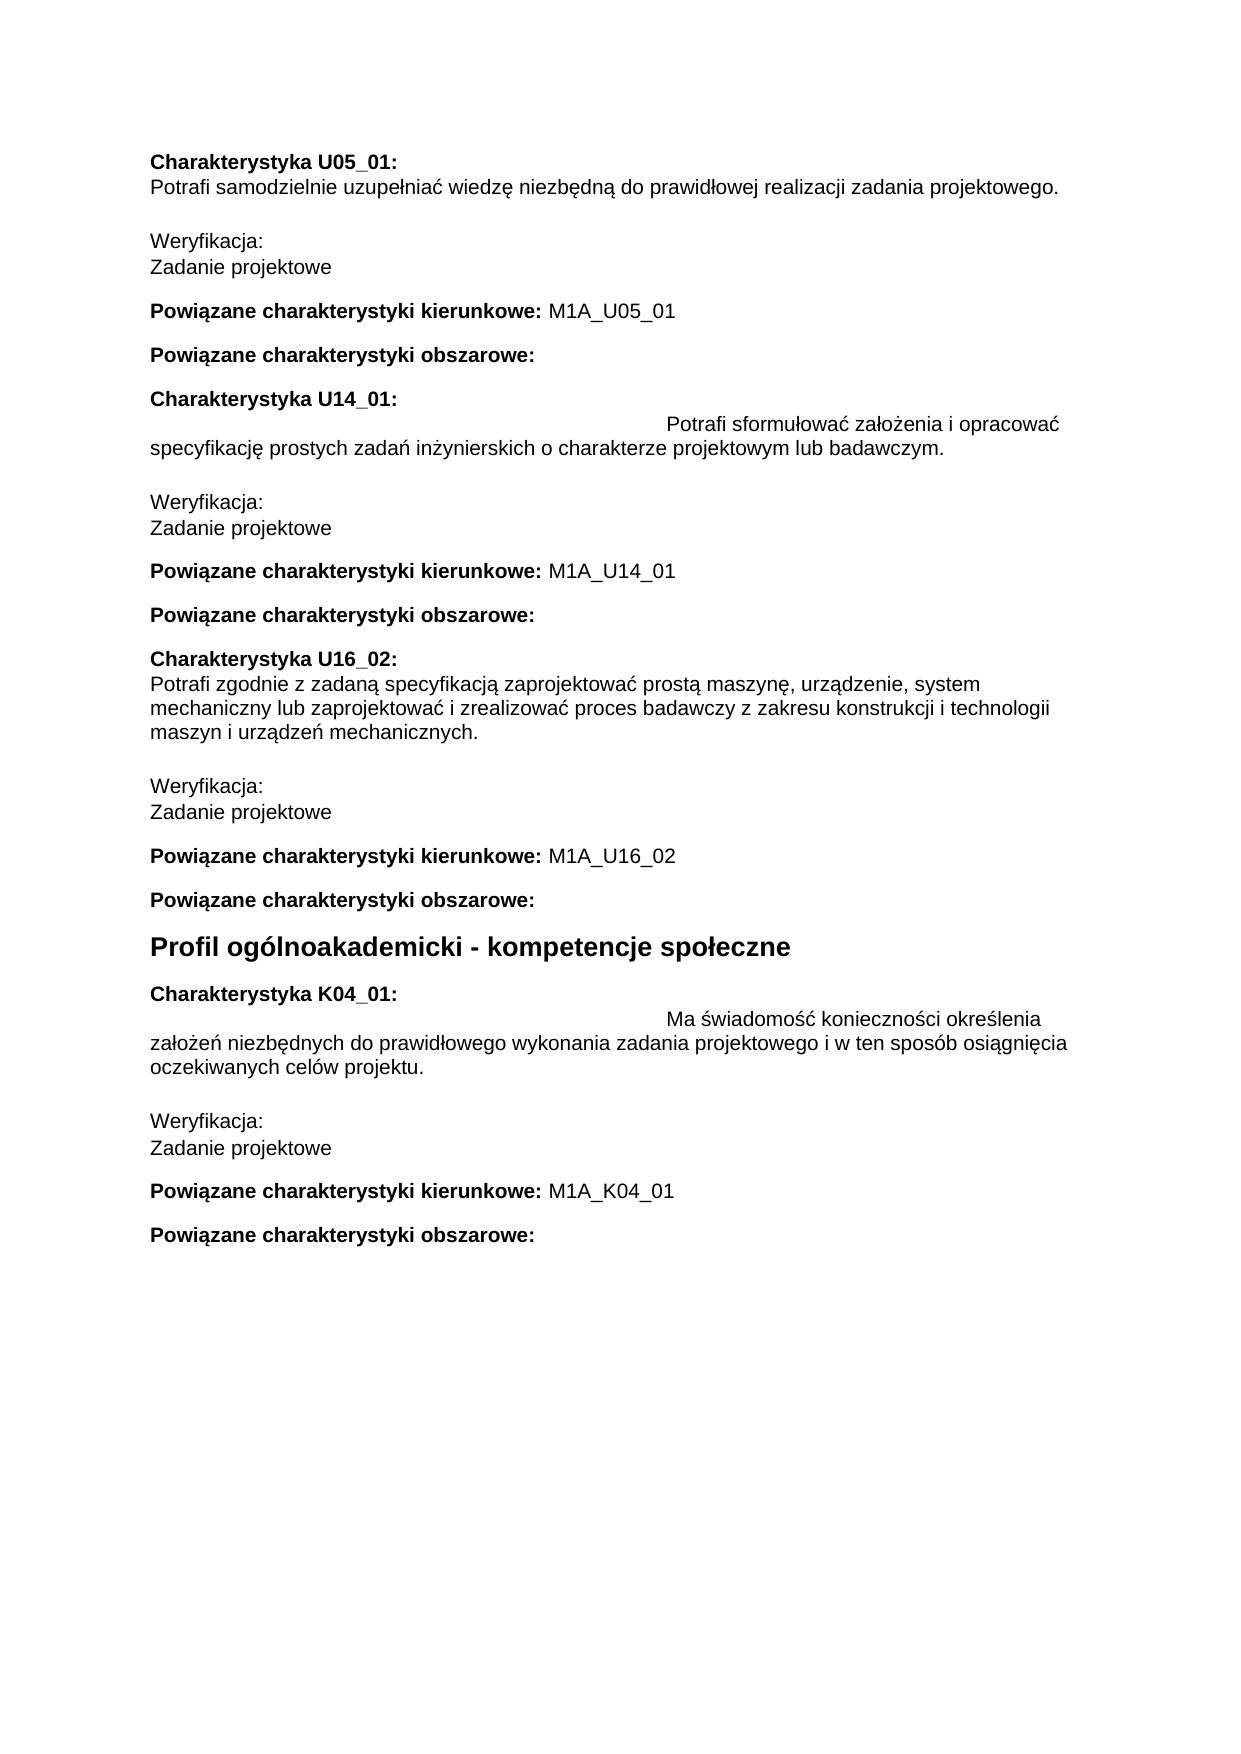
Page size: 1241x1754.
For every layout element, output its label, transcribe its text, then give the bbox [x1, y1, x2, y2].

text Charakterystyka U05_01: [150, 150, 1090, 174]
text Charakterystyka U14_01: [150, 386, 1090, 410]
text Powiązane charakterystyki kierunkowe: M1A_U16_02 [150, 844, 1090, 868]
text Powiązane charakterystyki obszarowe: [150, 887, 1090, 911]
text Powiązane charakterystyki obszarowe: [150, 1223, 1090, 1247]
text Potrafi samodzielnie uzupełniać wiedzę niezbędną do prawidłowej realizacji zadania projektowego. [150, 175, 1090, 223]
text Ma świadomość konieczności określenia założeń niezbędnych do prawidłowego wykonania zadania projektowego i w ten sposób osiągnięcia oczekiwanych celów projektu. [150, 1007, 1090, 1103]
text Powiązane charakterystyki kierunkowe: M1A_U05_01 [150, 299, 1090, 323]
text Potrafi zgodnie z zadaną specyfikacją zaprojektować prostą maszynę, urządzenie, system mechaniczny lub zaprojektować i zrealizować proces badawczy z zakresu konstrukcji i technologii maszyn i urządzeń mechanicznych. [150, 672, 1090, 768]
text Charakterystyka U16_02: [150, 647, 1090, 671]
text Zadanie projektowe [150, 516, 1090, 539]
text Weryfikacja: [150, 489, 1090, 513]
text Weryfikacja: [150, 1109, 1090, 1133]
text Powiązane charakterystyki kierunkowe: M1A_K04_01 [150, 1179, 1090, 1203]
text Zadanie projektowe [150, 800, 1090, 824]
text Weryfikacja: [150, 774, 1090, 798]
text Potrafi sformułować założenia i opracować specyfikację prostych zadań inżynierskich o charakterze projektowym lub badawczym. [150, 411, 1090, 483]
text Zadanie projektowe [150, 1135, 1090, 1159]
text Zadanie projektowe [150, 255, 1090, 279]
subtitle Profil ogólnoakademicki - kompetencje społeczne [150, 931, 1090, 962]
text Charakterystyka K04_01: [150, 982, 1090, 1006]
text Powiązane charakterystyki obszarowe: [150, 343, 1090, 367]
text Weryfikacja: [150, 229, 1090, 253]
text Powiązane charakterystyki kierunkowe: M1A_U14_01 [150, 559, 1090, 583]
text Powiązane charakterystyki obszarowe: [150, 603, 1090, 627]
